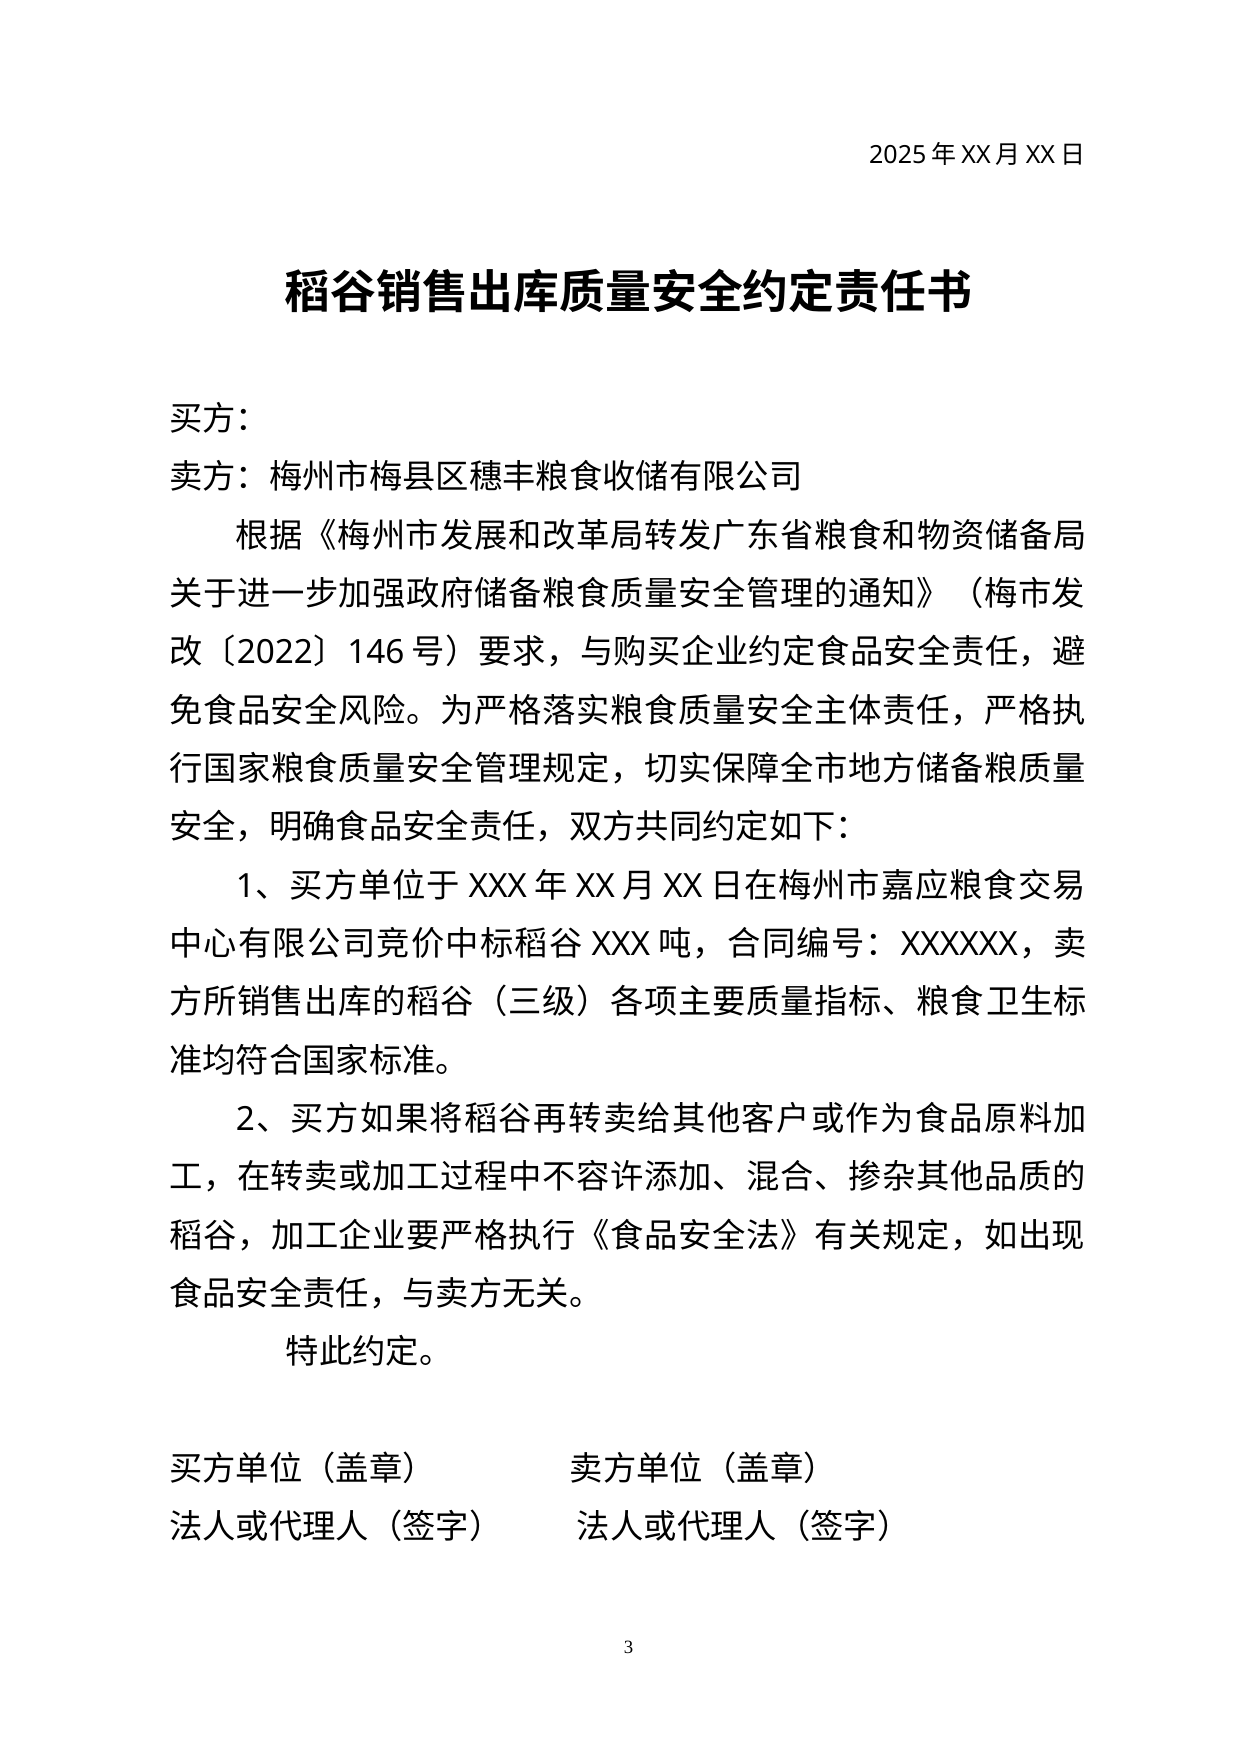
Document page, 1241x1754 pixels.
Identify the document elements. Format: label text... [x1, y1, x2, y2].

text 1、买方单位于XXX年XX月XX日在梅州市嘉应粮食交易中心有限公司竞价中标稻谷XXX吨，合同编号：XXXXXX，卖方所销售出库的稻谷（三级）各项主要质量指标、粮食卫生标准均符合国家标准。 [169, 850, 1087, 1084]
text 根据《梅州市发展和改革局转发广东省粮食和物资储备局关于进一步加强政府储备粮食质量安全管理的通知》（梅市发改〔2022〕146号）要求，与购买企业约定食品安全责任，避免食品安全风险。为严格落实粮食质量安全主体责任，严格执行国家粮食质量安全管理规定，切实保障全市地方储备粮质量安全，明确食品安全责任，双方共同约定如下： [169, 500, 1087, 850]
text 2025年XX月XX日 [169, 130, 1087, 172]
text 买方单位（盖章） 卖方单位（盖章） [169, 1434, 1087, 1492]
text 2、买方如果将稻谷再转卖给其他客户或作为食品原料加工，在转卖或加工过程中不容许添加、混合、掺杂其他品质的稻谷，加工企业要严格执行《食品安全法》有关规定，如出现食品安全责任，与卖方无关。 [169, 1084, 1087, 1317]
text 法人或代理人（签字） 法人或代理人（签字） [169, 1492, 1087, 1550]
text 特此约定。 [169, 1317, 1087, 1375]
text 卖方：梅州市梅县区穗丰粮食收储有限公司 [169, 442, 1087, 500]
text 稻谷销售出库质量安全约定责任书 [169, 255, 1087, 321]
text 买方： [169, 384, 1087, 442]
